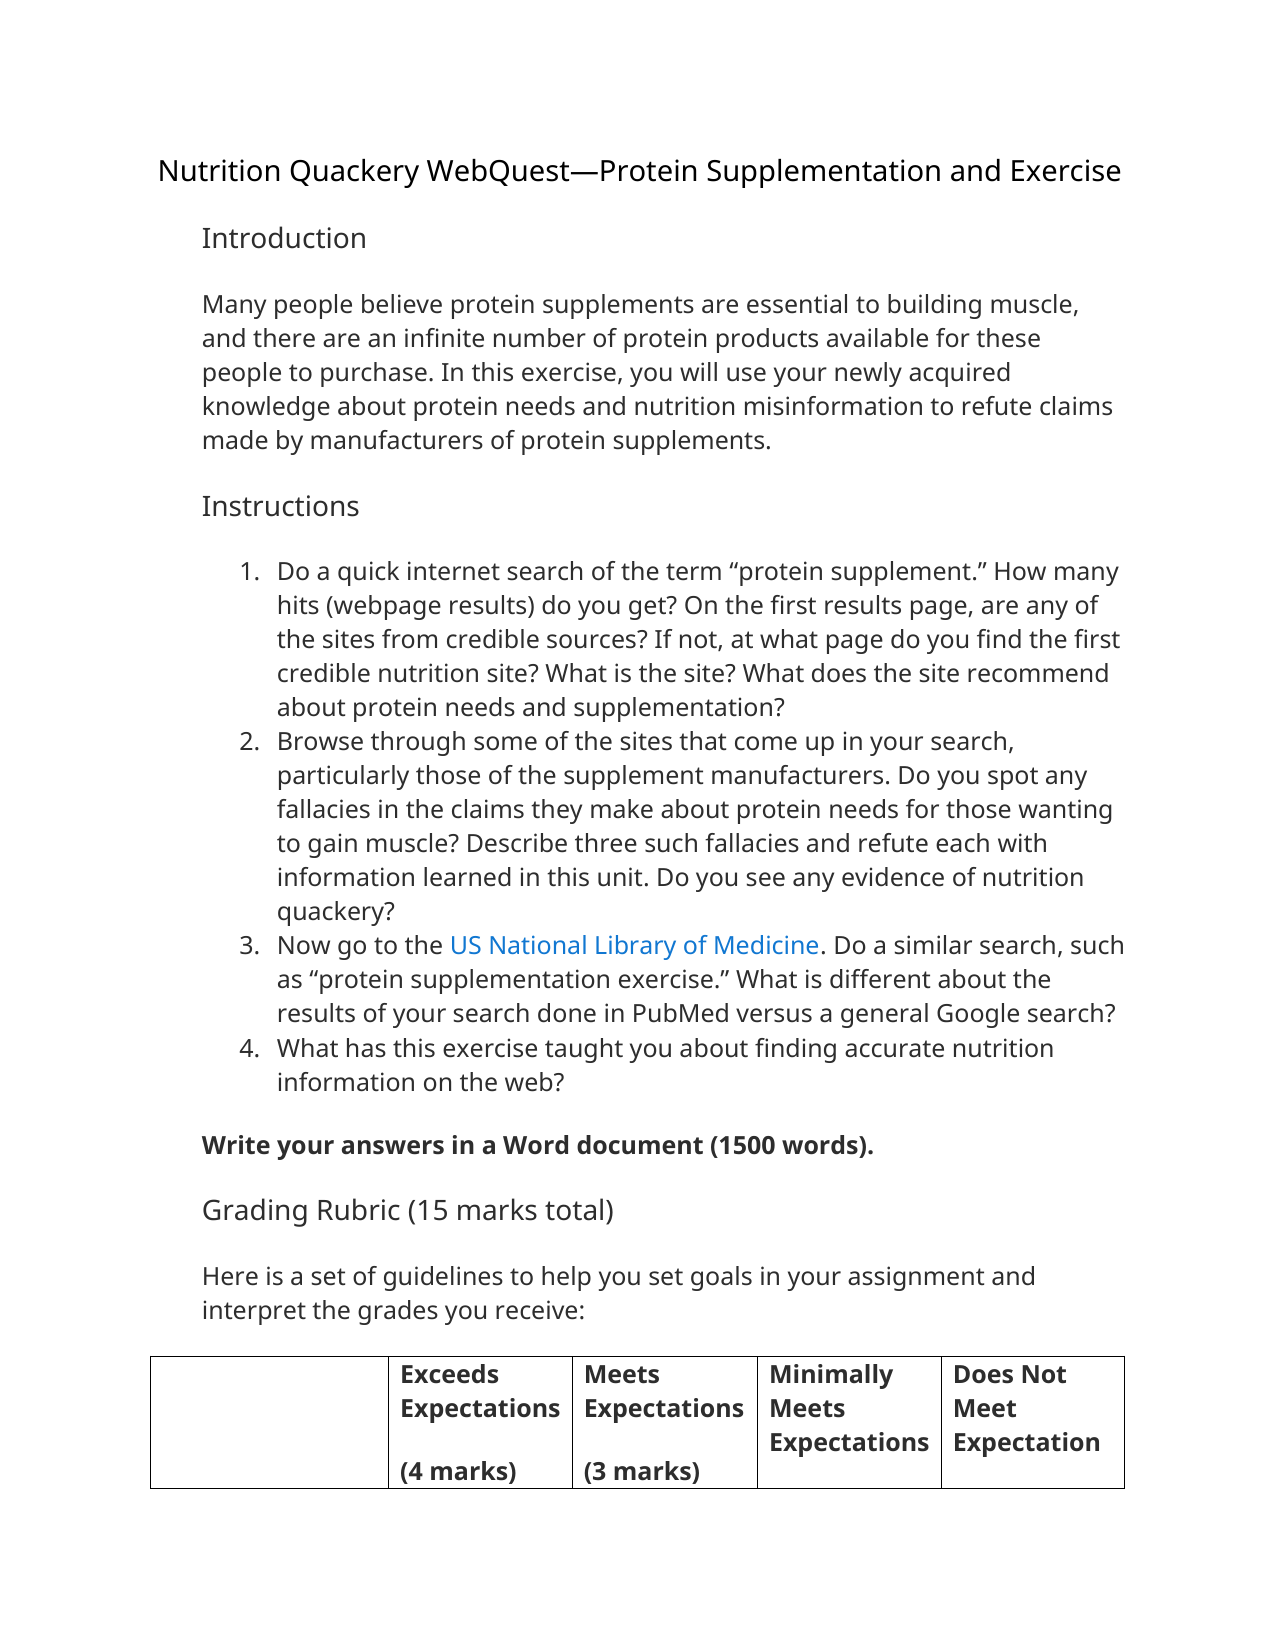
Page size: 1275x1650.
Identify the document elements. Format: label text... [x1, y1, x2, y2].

list Do a quick internet search of the term “protein supplement.” How many hits (webpage results) do you get? On the first results page, are any of the sites from credible sources? If not, at what page do you find the first credible nutrition site? What is the site? What does the site recommend about protein needs and supplementation? [239, 553, 1125, 724]
text Many people believe protein supplements are essential to building muscle, and there are an infinite number of protein products available for these people to purchase. In this exercise, you will use your newly acquired knowledge about protein needs and nutrition misinformation to refute claims made by manufacturers of protein supplements. [202, 286, 1125, 457]
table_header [389, 1357, 572, 1488]
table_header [758, 1357, 941, 1488]
text Instructions [202, 486, 1125, 524]
list Now go to the US National Library of Medicine. Do a similar search, such as “protein supplementation exercise.” What is different about the results of your search done in PubMed versus a general Google search? [239, 928, 1125, 1030]
text Grading Rubric (15 marks total) [202, 1191, 1125, 1229]
table_header [151, 1357, 388, 1488]
text Here is a set of guidelines to help you set goals in your assignment and interpret the grades you receive: [202, 1258, 1125, 1326]
text Nutrition Quackery WebQuest—Protein Supplementation and Exercise [150, 150, 1125, 190]
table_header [942, 1357, 1124, 1488]
text Write your answers in a Word document (1500 words). [202, 1127, 1125, 1162]
list Browse through some of the sites that come up in your search, particularly those of the supplement manufacturers. Do you spot any fallacies in the claims they make about protein needs for those wanting to gain muscle? Describe three such fallacies and refute each with information learned in this unit. Do you see any evidence of nutrition quackery? [239, 724, 1125, 928]
text Introduction [202, 219, 1125, 257]
list What has this exercise taught you about finding accurate nutrition information on the web? [239, 1030, 1125, 1098]
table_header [573, 1357, 757, 1488]
